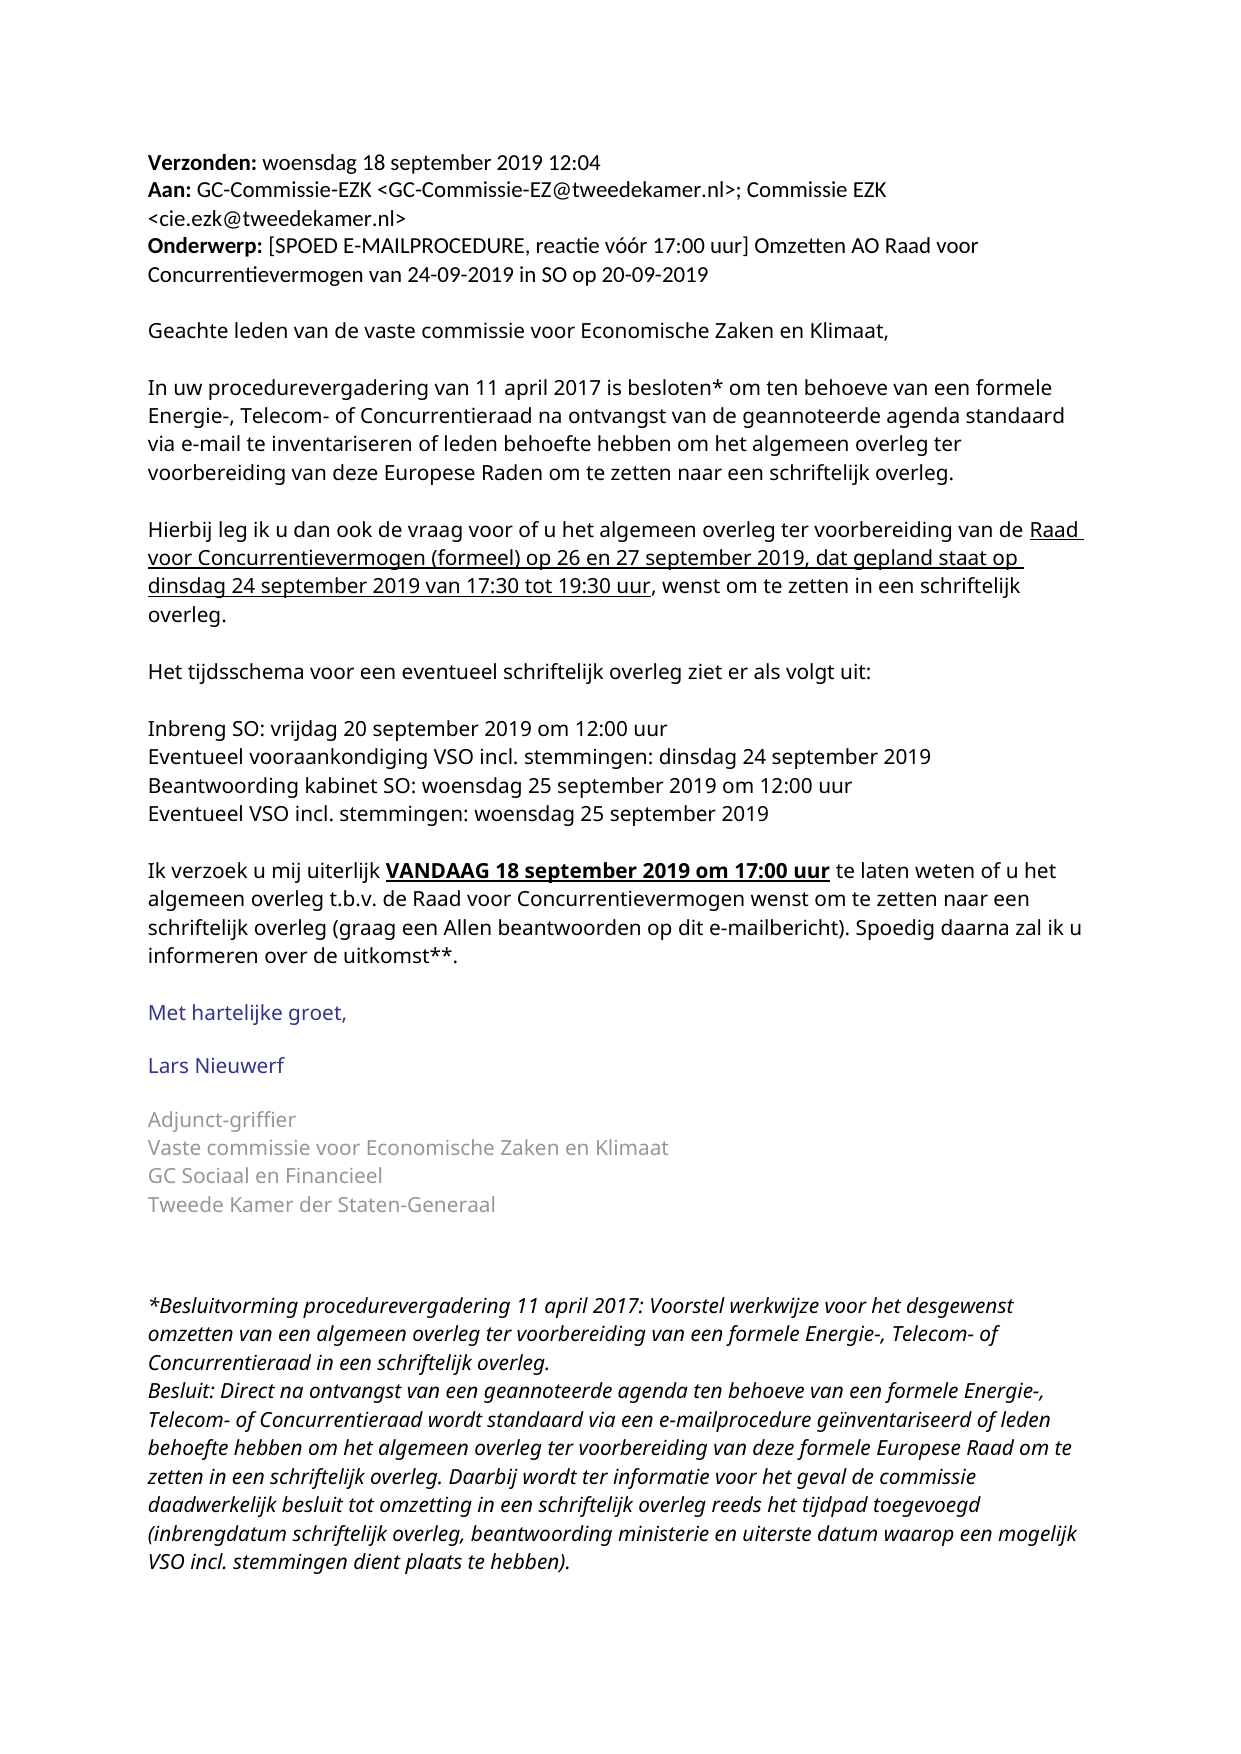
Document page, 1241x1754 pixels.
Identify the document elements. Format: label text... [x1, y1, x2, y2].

text Lars Nieuwerf [148, 1051, 1093, 1080]
text Het tijdsschema voor een eventueel schriftelijk overleg ziet er als volgt uit: [148, 657, 1093, 685]
text Besluit: Direct na ontvangst van een geannoteerde agenda ten behoeve van een formele Energie-, Telecom- of Concurrentieraad wordt standaard via een e-mailprocedure geïnventariseerd of leden behoefte hebben om het algemeen overleg ter voorbereiding van deze formele Europese Raad om te zetten in een schriftelijk overleg. Daarbij wordt ter informatie voor het geval de commissie daadwerkelijk besluit tot omzetting in een schriftelijk overleg reeds het tijdpad toegevoegd (inbrengdatum schriftelijk overleg, beantwoording ministerie en uiterste datum waarop een mogelijk VSO incl. stemmingen dient plaats te hebben). [148, 1376, 1093, 1576]
text Hierbij leg ik u dan ook de vraag voor of u het algemeen overleg ter voorbereiding van de Raad voor Concurrentievermogen (formeel) op 26 en 27 september 2019, dat gepland staat op dinsdag 24 september 2019 van 17:30 tot 19:30 uur, wenst om te zetten in een schriftelijk overleg. [148, 515, 1093, 628]
text Beantwoording kabinet SO: woensdag 25 september 2019 om 12:00 uur [148, 771, 1093, 799]
text Inbreng SO: vrijdag 20 september 2019 om 12:00 uur [148, 714, 1093, 742]
text Eventueel VSO incl. stemmingen: woensdag 25 september 2019 [148, 799, 1093, 828]
text Verzonden: woensdag 18 september 2019 12:04 Aan: GC-Commissie-EZK <GC-Commissie-EZ@tweedekamer.nl>; Commissie EZK <cie.ezk@tweedekamer.nl> Onderwerp: [SPOED E-MAILPROCEDURE, reactie vóór 17:00 uur] Omzetten AO Raad voor Concurrentievermogen van 24-09-2019 in SO op 20-09-2019 [148, 148, 1093, 288]
text Eventueel vooraankondiging VSO incl. stemmingen: dinsdag 24 september 2019 [148, 742, 1093, 771]
text Met hartelijke groet, [148, 998, 1093, 1026]
text Adjunct-griffier Vaste commissie voor Economische Zaken en Klimaat GC Sociaal en Financieel Tweede Kamer der Staten-Generaal [148, 1105, 1093, 1218]
text In uw procedurevergadering van 11 april 2017 is besloten* om ten behoeve van een formele Energie-, Telecom- of Concurrentieraad na ontvangst van de geannoteerde agenda standaard via e-mail te inventariseren of leden behoefte hebben om het algemeen overleg ter voorbereiding van deze Europese Raden om te zetten naar een schriftelijk overleg. [148, 373, 1093, 486]
text Ik verzoek u mij uiterlijk VANDAAG 18 september 2019 om 17:00 uur te laten weten of u het algemeen overleg t.b.v. de Raad voor Concurrentievermogen wenst om te zetten naar een schriftelijk overleg (graag een Allen beantwoorden op dit e-mailbericht). Spoedig daarna zal ik u informeren over de uitkomst**. [148, 856, 1093, 970]
text Geachte leden van de vaste commissie voor Economische Zaken en Klimaat, [148, 316, 1093, 344]
text *Besluitvorming procedurevergadering 11 april 2017: Voorstel werkwijze voor het desgewenst omzetten van een algemeen overleg ter voorbereiding van een formele Energie-, Telecom- of Concurrentieraad in een schriftelijk overleg. [148, 1291, 1093, 1376]
